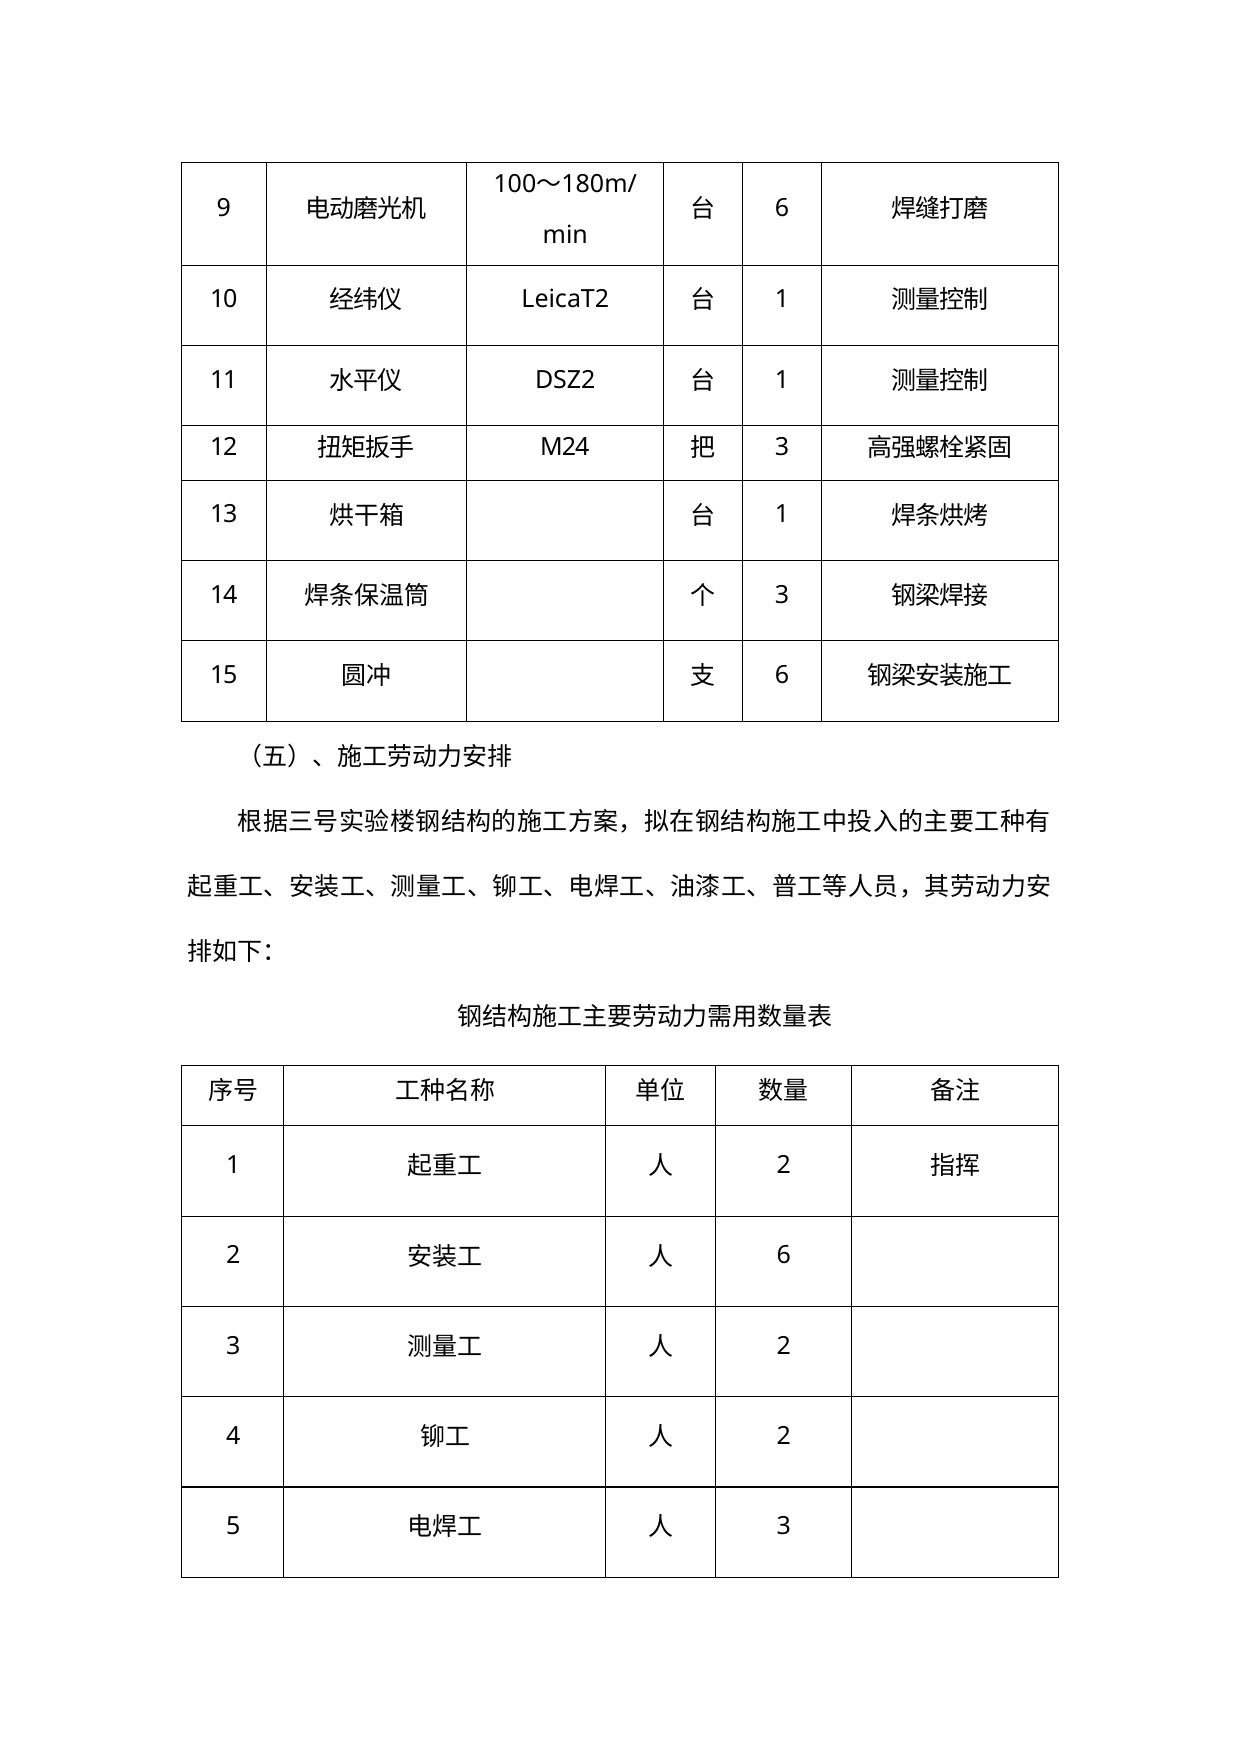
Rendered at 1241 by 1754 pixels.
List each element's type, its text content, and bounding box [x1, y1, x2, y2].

table_cell 100～180m/min [467, 163, 663, 264]
table_cell [852, 1488, 1058, 1577]
table_cell 2 [716, 1126, 851, 1216]
table_header 序号 [182, 1066, 283, 1125]
table_cell 14 [182, 561, 266, 640]
table_cell 烘干箱 [267, 481, 466, 560]
table_cell 人 [606, 1126, 715, 1216]
table_cell 12 [182, 426, 266, 480]
table_cell 3 [716, 1488, 851, 1577]
table_cell 台 [664, 266, 742, 345]
table_header 单位 [606, 1066, 715, 1125]
table_cell 钢梁焊接 [822, 561, 1058, 640]
table_cell [852, 1307, 1058, 1396]
table_cell 11 [182, 346, 266, 425]
table_cell 2 [716, 1397, 851, 1486]
table_cell 2 [716, 1307, 851, 1396]
table_cell 人 [606, 1488, 715, 1577]
table_cell 钢梁安装施工 [822, 641, 1058, 721]
text 根据三号实验楼钢结构的施工方案，拟在钢结构施工中投入的主要工种有起重工、安装工、测量工、铆工、电焊工、油漆工、普工等人员，其劳动力安排如下： [187, 787, 1053, 982]
table_cell 台 [664, 163, 742, 264]
table_cell 5 [182, 1488, 283, 1577]
table_cell 测量工 [284, 1307, 605, 1396]
table_cell 2 [182, 1217, 283, 1306]
table_cell 1 [743, 266, 821, 345]
table_cell 6 [716, 1217, 851, 1306]
table_cell 扭矩扳手 [267, 426, 466, 480]
table_cell 6 [743, 641, 821, 721]
table_cell 9 [182, 163, 266, 264]
table_cell 经纬仪 [267, 266, 466, 345]
table_cell M24 [467, 426, 663, 480]
table_cell [852, 1397, 1058, 1486]
table_cell DSZ2 [467, 346, 663, 425]
table_cell 电动磨光机 [267, 163, 466, 264]
text 钢结构施工主要劳动力需用数量表 [187, 982, 1053, 1047]
table_header 工种名称 [284, 1066, 605, 1125]
table_cell 15 [182, 641, 266, 721]
table_cell 1 [743, 481, 821, 560]
table_cell 3 [743, 426, 821, 480]
table_cell [852, 1217, 1058, 1306]
table_cell 高强螺栓紧固 [822, 426, 1058, 480]
table_cell 起重工 [284, 1126, 605, 1216]
table_cell 电焊工 [284, 1488, 605, 1577]
table_cell 指挥 [852, 1126, 1058, 1216]
table_cell 铆工 [284, 1397, 605, 1486]
table_cell 台 [664, 481, 742, 560]
table_cell 测量控制 [822, 266, 1058, 345]
table_cell 人 [606, 1217, 715, 1306]
table_cell 台 [664, 346, 742, 425]
table_cell 支 [664, 641, 742, 721]
table_cell 10 [182, 266, 266, 345]
table_cell 焊缝打磨 [822, 163, 1058, 264]
table_cell LeicaT2 [467, 266, 663, 345]
table_cell [467, 481, 663, 560]
table_cell 1 [743, 346, 821, 425]
table_cell 4 [182, 1397, 283, 1486]
table_cell 测量控制 [822, 346, 1058, 425]
table_cell [467, 561, 663, 640]
table_cell 人 [606, 1397, 715, 1486]
table_cell 焊条烘烤 [822, 481, 1058, 560]
table_cell 安装工 [284, 1217, 605, 1306]
table_cell 3 [743, 561, 821, 640]
table_cell 1 [182, 1126, 283, 1216]
table_cell 圆冲 [267, 641, 466, 721]
table_header 数量 [716, 1066, 851, 1125]
table_cell 6 [743, 163, 821, 264]
text （五）、施工劳动力安排 [187, 722, 1053, 787]
table_header 备注 [852, 1066, 1058, 1125]
table_cell 焊条保温筒 [267, 561, 466, 640]
table_cell 把 [664, 426, 742, 480]
table_cell [467, 641, 663, 721]
table_cell 个 [664, 561, 742, 640]
table_cell 13 [182, 481, 266, 560]
table_cell 水平仪 [267, 346, 466, 425]
table_cell 3 [182, 1307, 283, 1396]
table_cell 人 [606, 1307, 715, 1396]
